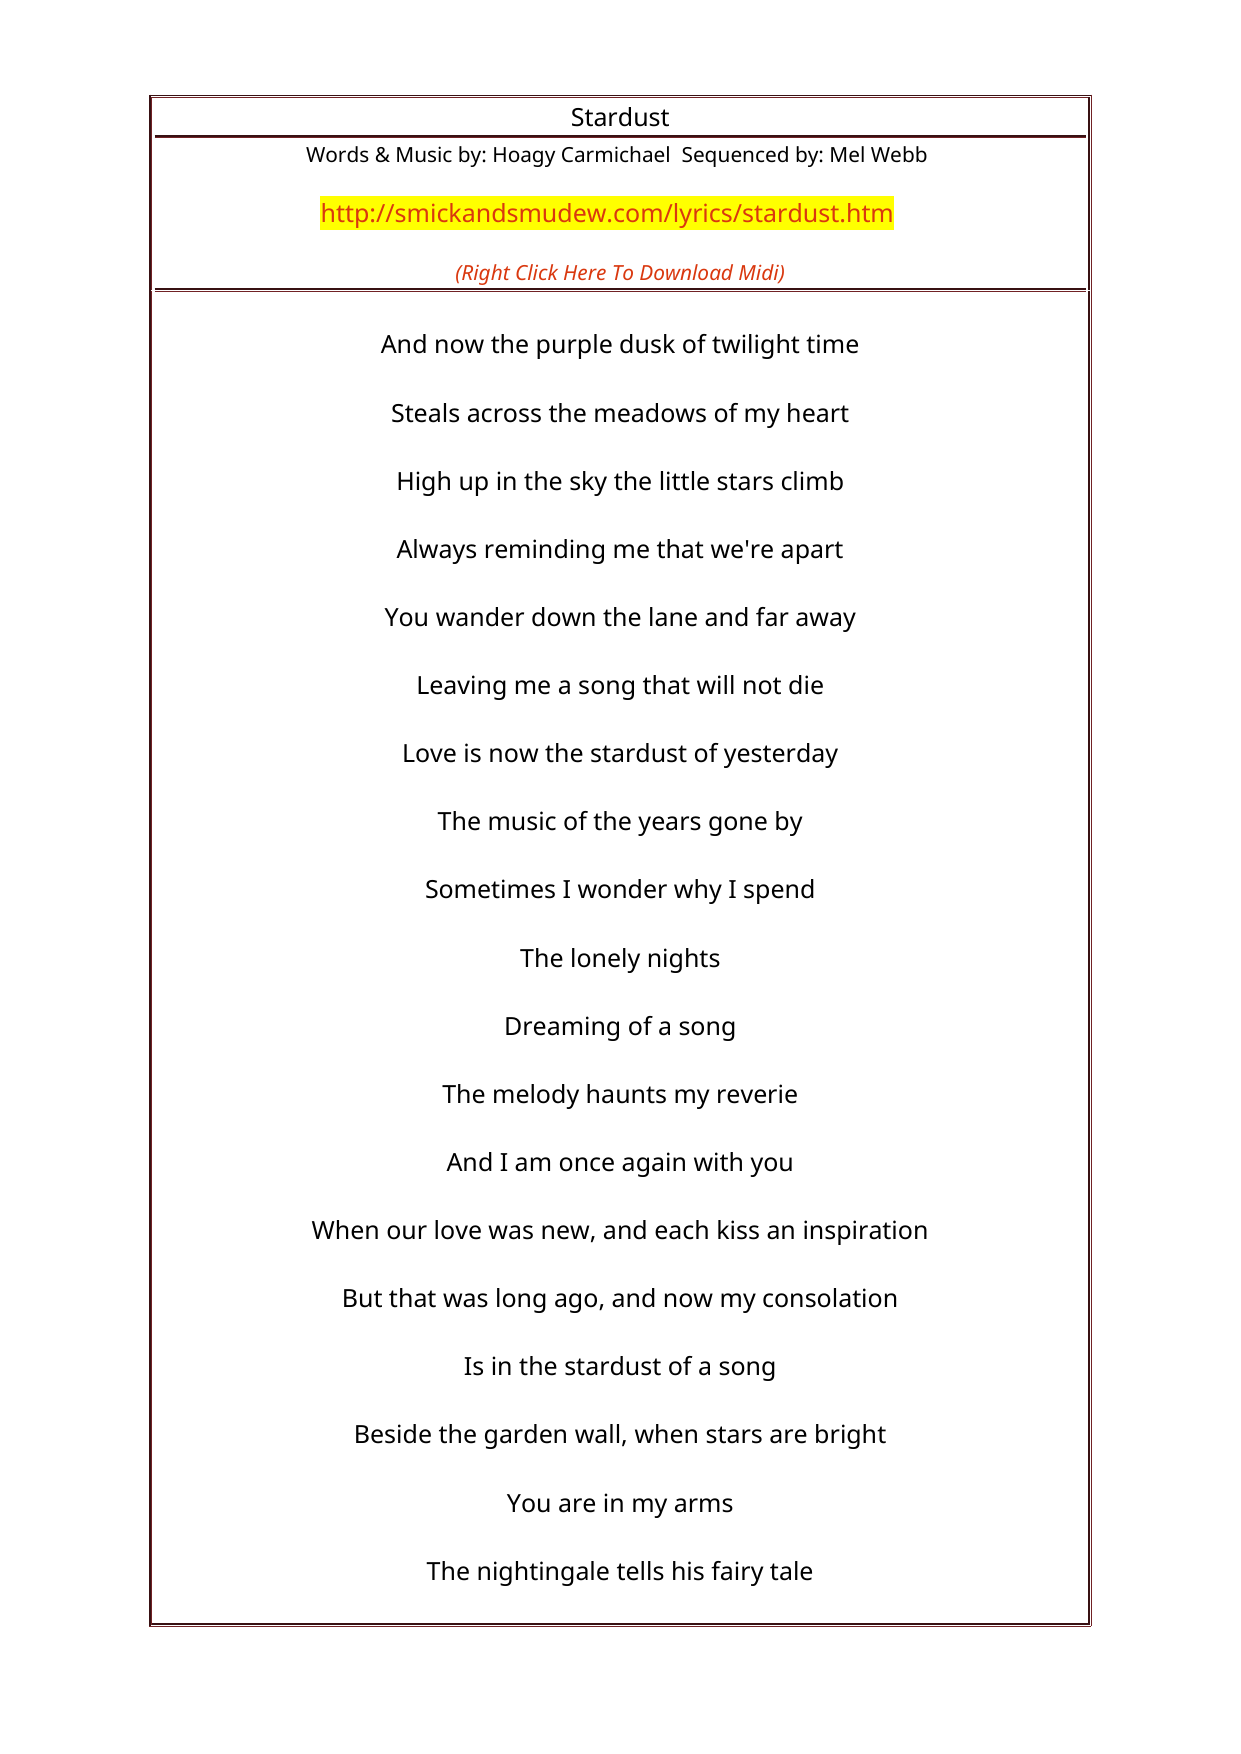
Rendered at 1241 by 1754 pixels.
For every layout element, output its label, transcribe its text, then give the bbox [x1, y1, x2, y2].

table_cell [152, 288, 1089, 1623]
table_header Stardust [152, 98, 1088, 135]
table_cell Words & Music by: Hoagy Carmichael Sequenced by: Mel Webb http://smickandsmudew.com/lyrics/stardust.htm (Right Click Here To Download Midi) [152, 135, 1088, 288]
